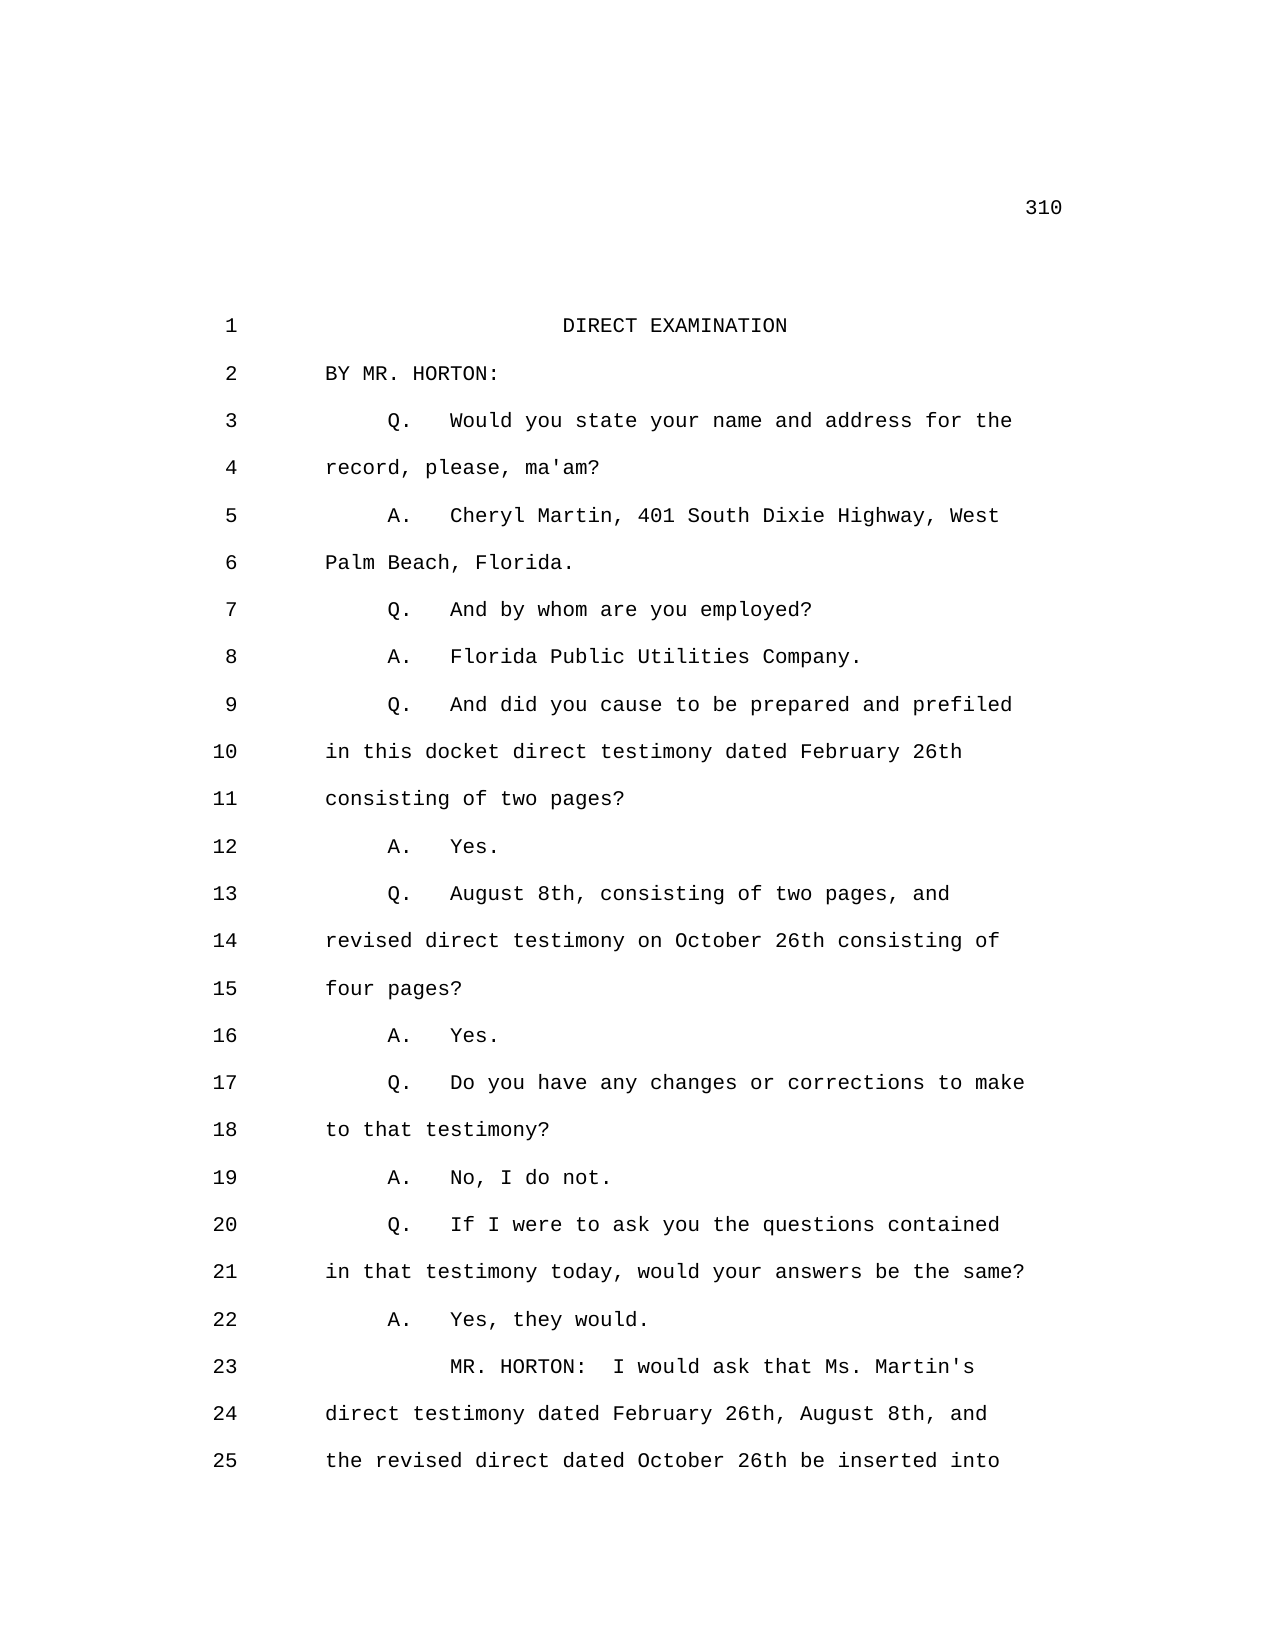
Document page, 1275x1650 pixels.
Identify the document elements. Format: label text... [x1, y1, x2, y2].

text 11 consisting of two pages? [137, 788, 1138, 812]
text 24 direct testimony dated February 26th, August 8th, and [137, 1403, 1138, 1427]
text 15 four pages? [137, 978, 1138, 1001]
text 23 MR. HORTON: I would ask that Ms. Martin's [137, 1356, 1138, 1379]
text 19 A. No, I do not. [137, 1167, 1138, 1190]
text 9 Q. And did you cause to be prepared and prefiled [137, 694, 1138, 717]
text 10 in this docket direct testimony dated February 26th [137, 741, 1138, 765]
text 14 revised direct testimony on October 26th consisting of [137, 930, 1138, 954]
text 17 Q. Do you have any changes or corrections to make [137, 1072, 1138, 1096]
text 20 Q. If I were to ask you the questions contained [137, 1214, 1138, 1238]
text 5 A. Cheryl Martin, 401 South Dixie Highway, West [137, 505, 1138, 528]
text 22 A. Yes, they would. [137, 1309, 1138, 1332]
text 7 Q. And by whom are you employed? [137, 599, 1138, 623]
text 12 A. Yes. [137, 836, 1138, 859]
text 3 Q. Would you state your name and address for the [137, 410, 1138, 434]
text 21 in that testimony today, would your answers be the same? [137, 1261, 1138, 1285]
text 1 DIRECT EXAMINATION [137, 316, 1138, 339]
text 4 record, please, ma'am? [137, 457, 1138, 481]
text 2 BY MR. HORTON: [137, 363, 1138, 386]
text 310 [137, 197, 1138, 221]
text 16 A. Yes. [137, 1025, 1138, 1048]
text 25 the revised direct dated October 26th be inserted into [137, 1451, 1138, 1474]
text 8 A. Florida Public Utilities Company. [137, 647, 1138, 670]
text 13 Q. August 8th, consisting of two pages, and [137, 883, 1138, 907]
text 6 Palm Beach, Florida. [137, 552, 1138, 576]
text 18 to that testimony? [137, 1119, 1138, 1143]
